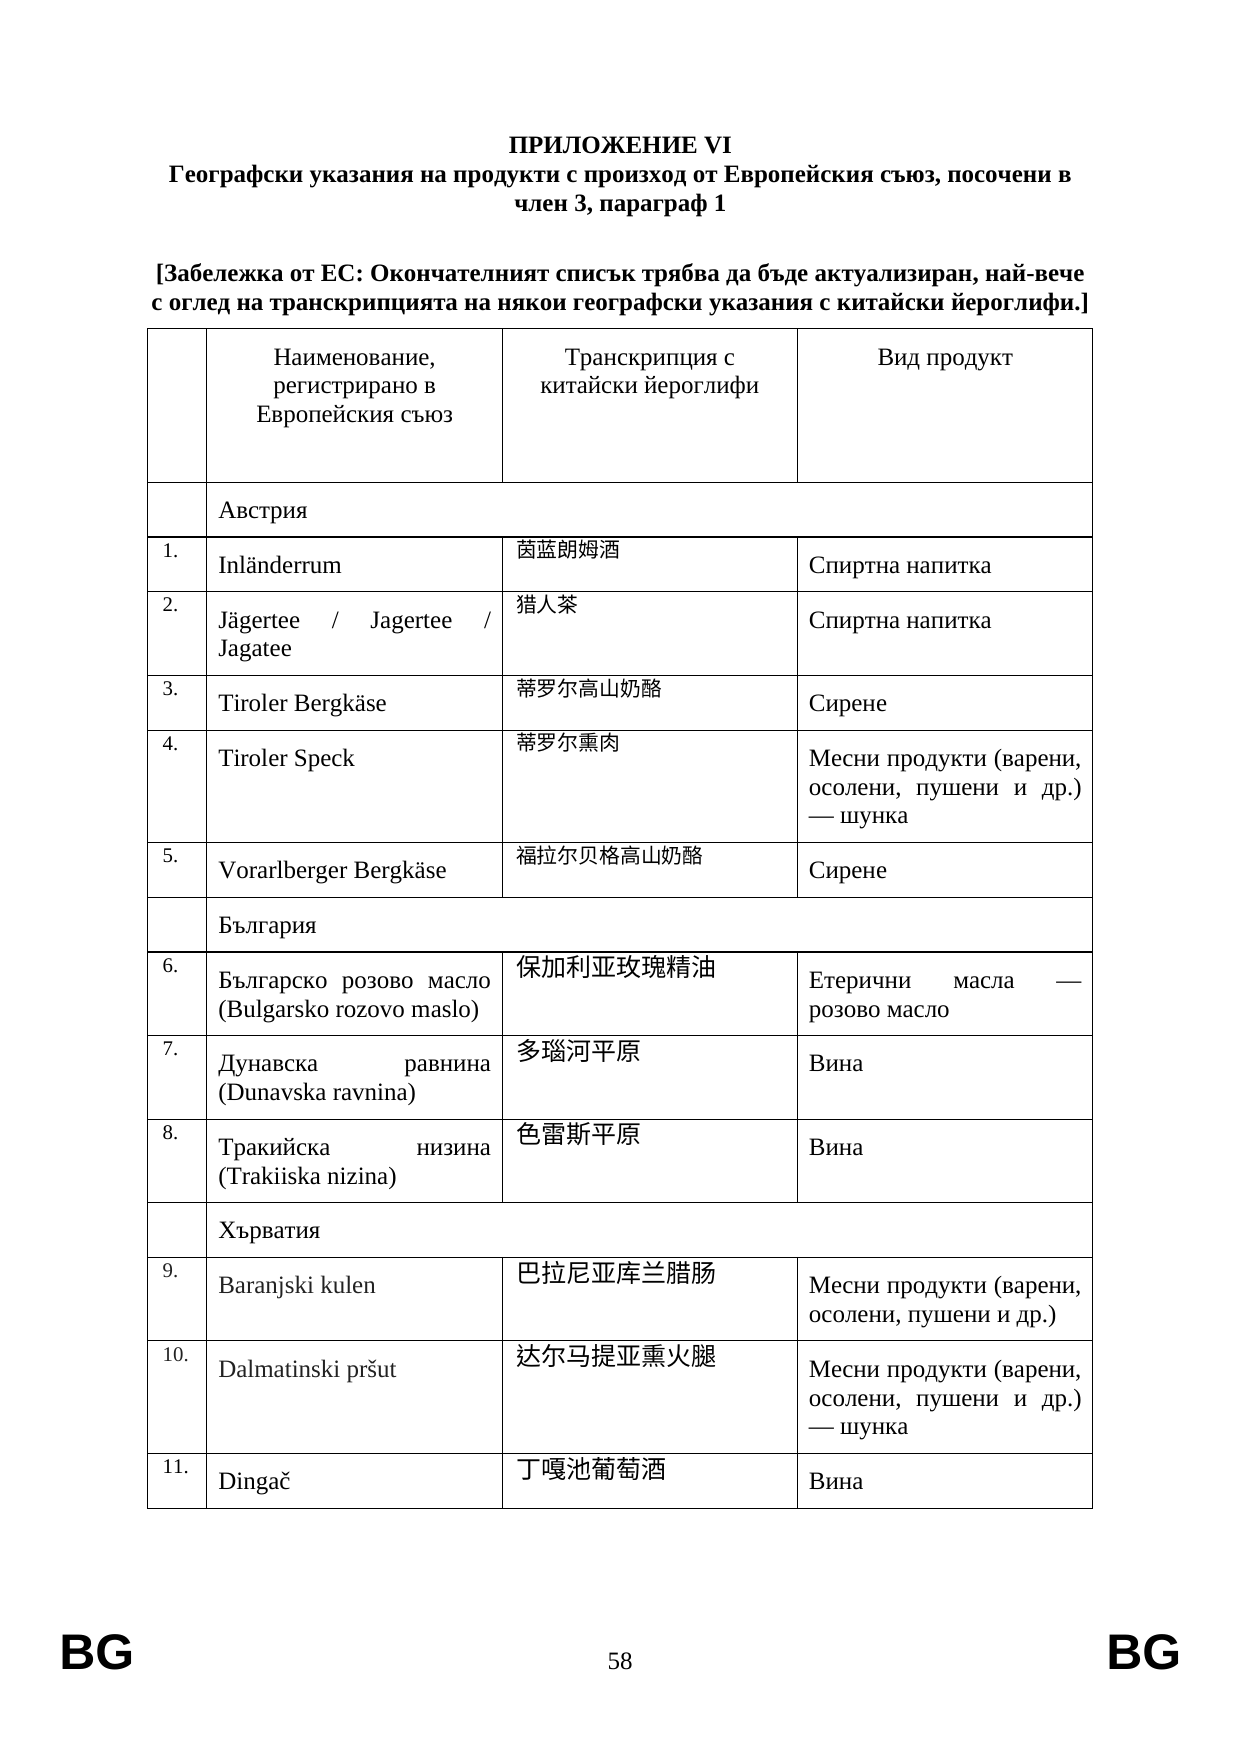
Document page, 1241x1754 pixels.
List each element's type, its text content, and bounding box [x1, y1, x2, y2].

table_cell Baranjski kulen [207, 1258, 502, 1340]
table_cell 猎人茶 [503, 592, 797, 675]
table_cell 多瑙河平原 [503, 1036, 797, 1118]
table_cell Vorarlberger Bergkäse [207, 843, 502, 897]
table_cell 色雷斯平原 [503, 1120, 797, 1202]
table_cell 蒂罗尔熏肉 [503, 731, 797, 842]
table_cell 保加利亚玫瑰精油 [503, 953, 797, 1035]
text ПРИЛОЖЕНИЕ VІ Географски указания на продукти с произход от Европейския съюз, посочени в член 3, параграф 1 [148, 131, 1093, 246]
table_cell 蒂罗尔高山奶酪 [503, 676, 797, 729]
table_cell Сирене [798, 843, 1092, 897]
table_header [148, 329, 206, 482]
table_cell Тракийска низина (Trakiiska nizina) [207, 1120, 502, 1202]
table_cell 达尔马提亚熏火腿 [503, 1341, 797, 1453]
table_cell [148, 1258, 206, 1340]
table_cell Вина [798, 1036, 1092, 1118]
table_cell 巴拉尼亚库兰腊肠 [503, 1258, 797, 1340]
table_cell [148, 843, 206, 897]
table_header Наименование, регистрирано в Европейския съюз [207, 329, 502, 482]
table_cell Спиртна напитка [798, 538, 1092, 591]
table_cell Jägertee / Jagertee / Jagatee [207, 592, 502, 675]
table_cell Спиртна напитка [798, 592, 1092, 675]
table_cell Вина [798, 1454, 1092, 1507]
table_cell Месни продукти (варени, осолени, пушени и др.) [798, 1258, 1092, 1340]
table_cell 丁嘎池葡萄酒 [503, 1454, 797, 1507]
table_cell Inländerrum [207, 538, 502, 591]
table_cell [148, 731, 206, 842]
table_cell [148, 1454, 206, 1507]
table_cell България [207, 898, 1092, 951]
table_cell [148, 483, 206, 536]
text [Забележка от ЕС: Окончателният списък трябва да бъде актуализиран, най-вече с оглед на транскрипцията на някои географски указания с китайски йероглифи.] [148, 258, 1093, 316]
table_cell [148, 538, 206, 591]
table_cell 茵蓝朗姆酒 [503, 538, 797, 591]
table_cell [148, 1203, 206, 1257]
table_cell Tiroler Speck [207, 731, 502, 842]
table_cell Dalmatinski pršut [207, 1341, 502, 1453]
table_cell [148, 898, 206, 951]
table_cell Месни продукти (варени, осолени, пушени и др.) — шунка [798, 731, 1092, 842]
table_cell [148, 953, 206, 1035]
table_cell [148, 1341, 206, 1453]
table_cell [148, 1036, 206, 1118]
table_cell 福拉尔贝格高山奶酪 [503, 843, 797, 897]
table_cell Австрия [207, 483, 1092, 536]
table_cell [148, 676, 206, 729]
table_cell Българско розово масло (Bulgarsko rozovo maslo) [207, 953, 502, 1035]
table_header Транскрипция с китайски йероглифи [503, 329, 797, 482]
table_cell Дунавска равнина (Dunavska ravnina) [207, 1036, 502, 1118]
table_cell Сирене [798, 676, 1092, 729]
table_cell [798, 1341, 1092, 1453]
table_cell Хърватия [207, 1203, 1092, 1257]
table_cell [148, 1120, 206, 1202]
table_cell Вина [798, 1120, 1092, 1202]
table_cell [148, 592, 206, 675]
table_header Вид продукт [798, 329, 1092, 482]
table_cell Dingač [207, 1454, 502, 1507]
table_cell Tiroler Bergkäse [207, 676, 502, 729]
table_cell Етерични масла — розово масло [798, 953, 1092, 1035]
